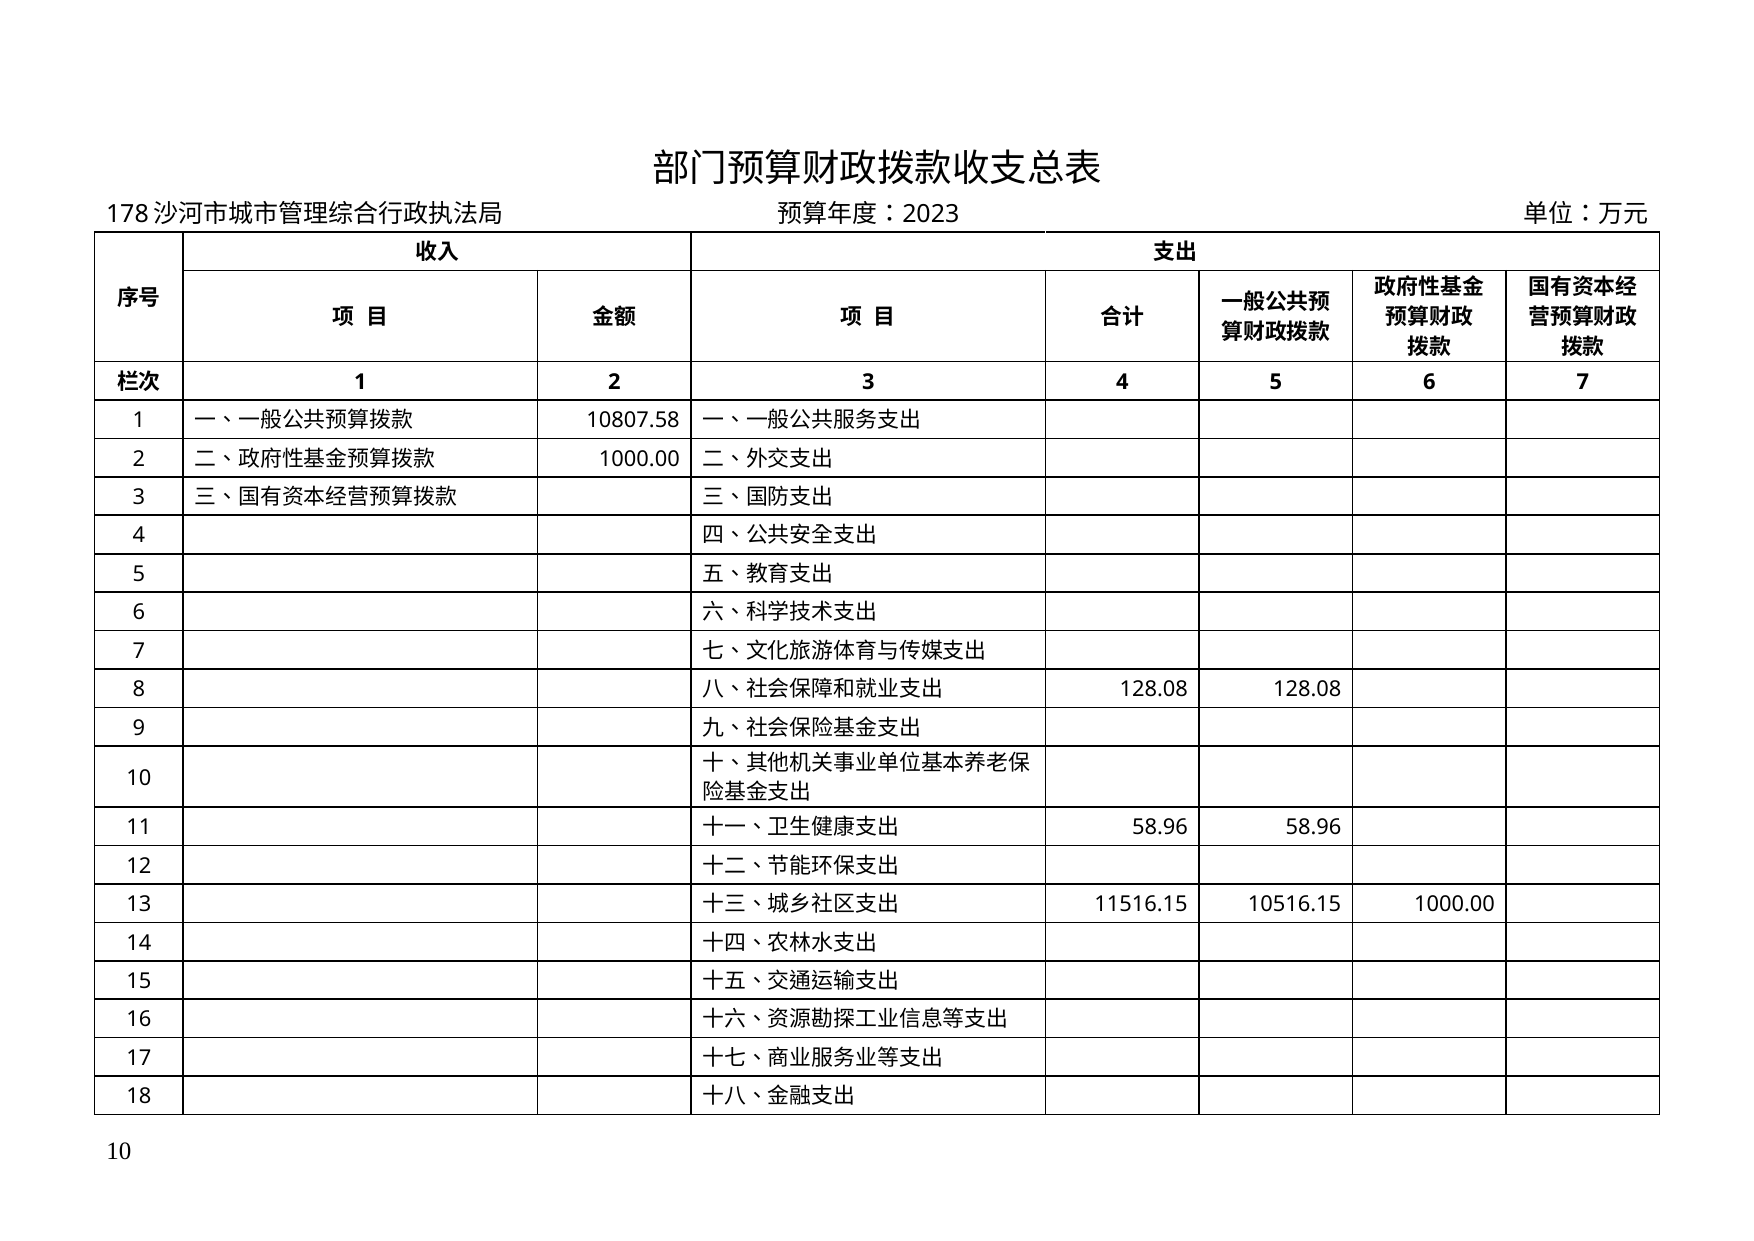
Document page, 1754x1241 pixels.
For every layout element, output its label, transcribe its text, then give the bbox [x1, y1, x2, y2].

table_cell [1046, 923, 1198, 960]
table_cell [1200, 708, 1352, 745]
table_cell [538, 478, 690, 514]
table_cell 三、国有资本经营预算拨款 [184, 478, 537, 514]
table_cell 十四、农林水支出 [692, 923, 1045, 960]
table_cell 14 [95, 923, 182, 960]
table_cell 十一、卫生健康支出 [692, 808, 1045, 844]
table_cell 二、外交支出 [692, 439, 1045, 476]
table_cell [1200, 401, 1352, 437]
table_cell 11516.15 [1046, 885, 1198, 921]
table_cell 十八、金融支出 [692, 1077, 1045, 1114]
table_cell [1507, 1077, 1659, 1114]
table_cell 五、教育支出 [692, 555, 1045, 591]
table_cell [1200, 439, 1352, 476]
table_cell 13 [95, 885, 182, 921]
table_cell 2 [95, 439, 182, 476]
table_cell [538, 555, 690, 591]
table_cell 国有资本经营预算财政拨款 [1507, 271, 1659, 361]
table_cell [538, 708, 690, 745]
table_cell [1353, 555, 1505, 591]
table_cell [1507, 401, 1659, 437]
table_cell 1 [95, 401, 182, 437]
table_cell 一、一般公共服务支出 [692, 401, 1045, 437]
table_cell 项 目 [184, 271, 537, 361]
table_cell 11 [95, 808, 182, 844]
table_cell [184, 670, 537, 707]
table_cell 三、国防支出 [692, 478, 1045, 514]
table_cell 10807.58 [538, 401, 690, 437]
table_cell [1507, 555, 1659, 591]
table_cell [538, 670, 690, 707]
table_cell 3 [95, 478, 182, 514]
table_cell [1353, 1077, 1505, 1114]
table_cell [1046, 478, 1198, 514]
table_cell 十二、节能环保支出 [692, 846, 1045, 883]
table_cell 6 [95, 593, 182, 630]
table_cell [1046, 708, 1198, 745]
table_cell 合计 [1046, 271, 1198, 361]
table_cell [184, 747, 537, 806]
table_cell 15 [95, 962, 182, 998]
table_cell 一般公共预算财政拨款 [1200, 271, 1352, 361]
table_cell [1200, 962, 1352, 998]
table_cell [1046, 846, 1198, 883]
table_cell [1507, 1038, 1659, 1075]
table_cell [1200, 478, 1352, 514]
table_cell [1200, 593, 1352, 630]
table_cell [184, 1038, 537, 1075]
table_cell 128.08 [1200, 670, 1352, 707]
table_header 预算年度：2023 [692, 195, 1045, 231]
table_cell 十七、商业服务业等支出 [692, 1038, 1045, 1075]
table_cell [1353, 747, 1505, 806]
table_cell [1046, 962, 1198, 998]
table_cell [1046, 747, 1198, 806]
table_cell [538, 846, 690, 883]
table_cell 七、文化旅游体育与传媒支出 [692, 631, 1045, 668]
table_cell [184, 516, 537, 553]
table_cell [1507, 670, 1659, 707]
table_cell [1353, 593, 1505, 630]
table_cell 金额 [538, 271, 690, 361]
table_cell [184, 1000, 537, 1037]
table_cell [1200, 923, 1352, 960]
table_cell [1046, 401, 1198, 437]
table_cell [1353, 846, 1505, 883]
table_cell [538, 1038, 690, 1075]
table_cell 1 [184, 362, 537, 399]
table_cell 六、科学技术支出 [692, 593, 1045, 630]
table_cell [1353, 923, 1505, 960]
table_cell 十、其他机关事业单位基本养老保险基金支出 [692, 747, 1045, 806]
table_cell [1046, 593, 1198, 630]
table_cell [184, 593, 537, 630]
table_cell [1507, 808, 1659, 844]
table_cell [184, 808, 537, 844]
table_cell [1200, 1038, 1352, 1075]
table_cell [1507, 962, 1659, 998]
table_cell [1507, 516, 1659, 553]
table_cell 九、社会保险基金支出 [692, 708, 1045, 745]
table_cell [1046, 1038, 1198, 1075]
table_cell [1200, 1077, 1352, 1114]
table_cell 十五、交通运输支出 [692, 962, 1045, 998]
table_cell 18 [95, 1077, 182, 1114]
table_cell 2 [538, 362, 690, 399]
table_cell 十六、资源勘探工业信息等支出 [692, 1000, 1045, 1037]
table_cell [538, 631, 690, 668]
table_cell [1046, 1000, 1198, 1037]
table_cell 58.96 [1200, 808, 1352, 844]
table_cell [1200, 747, 1352, 806]
table_cell [538, 1077, 690, 1114]
table_cell 7 [1507, 362, 1659, 399]
table_cell [538, 747, 690, 806]
table_cell 1000.00 [1353, 885, 1505, 921]
table_cell 8 [95, 670, 182, 707]
table_cell 支出 [692, 233, 1659, 270]
table_cell [1507, 593, 1659, 630]
table_cell 4 [95, 516, 182, 553]
table_cell [1353, 478, 1505, 514]
table_cell [184, 631, 537, 668]
table_cell [1046, 439, 1198, 476]
table_cell 12 [95, 846, 182, 883]
table_cell 十三、城乡社区支出 [692, 885, 1045, 921]
table_cell 八、社会保障和就业支出 [692, 670, 1045, 707]
table_cell [1046, 516, 1198, 553]
table_cell [184, 555, 537, 591]
table_cell [1353, 670, 1505, 707]
table_cell 序号 [95, 233, 182, 361]
table_cell [184, 846, 537, 883]
table_cell [538, 516, 690, 553]
table_cell [1200, 1000, 1352, 1037]
table_cell 17 [95, 1038, 182, 1075]
table_cell [1353, 1000, 1505, 1037]
table_cell [1353, 708, 1505, 745]
table_cell 3 [692, 362, 1045, 399]
table_cell [1507, 478, 1659, 514]
table_cell 10 [95, 747, 182, 806]
table_cell [538, 923, 690, 960]
table_cell [184, 708, 537, 745]
table_header 单位：万元 [1046, 195, 1659, 231]
table_cell [538, 962, 690, 998]
table_cell 16 [95, 1000, 182, 1037]
table_cell [1353, 962, 1505, 998]
table_cell 5 [95, 555, 182, 591]
table_cell [1353, 401, 1505, 437]
table_cell [1200, 631, 1352, 668]
table_cell 政府性基金预算财政 拨款 [1353, 271, 1505, 361]
table_cell [1046, 631, 1198, 668]
table_cell 10516.15 [1200, 885, 1352, 921]
table_cell 58.96 [1046, 808, 1198, 844]
table_cell [538, 885, 690, 921]
table_cell [1507, 923, 1659, 960]
table_cell 一、一般公共预算拨款 [184, 401, 537, 437]
table_cell [1353, 439, 1505, 476]
table_cell 二、政府性基金预算拨款 [184, 439, 537, 476]
table_cell [1353, 808, 1505, 844]
table_cell [1507, 631, 1659, 668]
table_cell 128.08 [1046, 670, 1198, 707]
table_cell [184, 923, 537, 960]
table_cell 四、公共安全支出 [692, 516, 1045, 553]
table_cell [1507, 1000, 1659, 1037]
table_cell [1507, 708, 1659, 745]
table_cell [1046, 1077, 1198, 1114]
table_cell 收入 [184, 233, 690, 270]
table_cell [1353, 631, 1505, 668]
text 部门预算财政拨款收支总表 [106, 142, 1648, 193]
table_cell [184, 962, 537, 998]
table_cell [538, 808, 690, 844]
table_cell [184, 885, 537, 921]
table_cell 栏次 [95, 362, 182, 399]
table_cell 4 [1046, 362, 1198, 399]
table_cell [1200, 555, 1352, 591]
table_cell 7 [95, 631, 182, 668]
table_cell [1507, 439, 1659, 476]
table_cell [1507, 885, 1659, 921]
table_cell [538, 1000, 690, 1037]
table_cell [1507, 747, 1659, 806]
table_cell [184, 1077, 537, 1114]
table_cell [1200, 846, 1352, 883]
table_cell [1353, 516, 1505, 553]
table_cell [1046, 555, 1198, 591]
table_cell [538, 593, 690, 630]
table_cell 1000.00 [538, 439, 690, 476]
table_cell [1200, 516, 1352, 553]
table_cell 项 目 [692, 271, 1045, 361]
table_cell 9 [95, 708, 182, 745]
table_cell [1353, 1038, 1505, 1075]
table_cell 5 [1200, 362, 1352, 399]
table_cell 6 [1353, 362, 1505, 399]
table_header 178沙河市城市管理综合行政执法局 [95, 195, 690, 231]
table_cell [1507, 846, 1659, 883]
